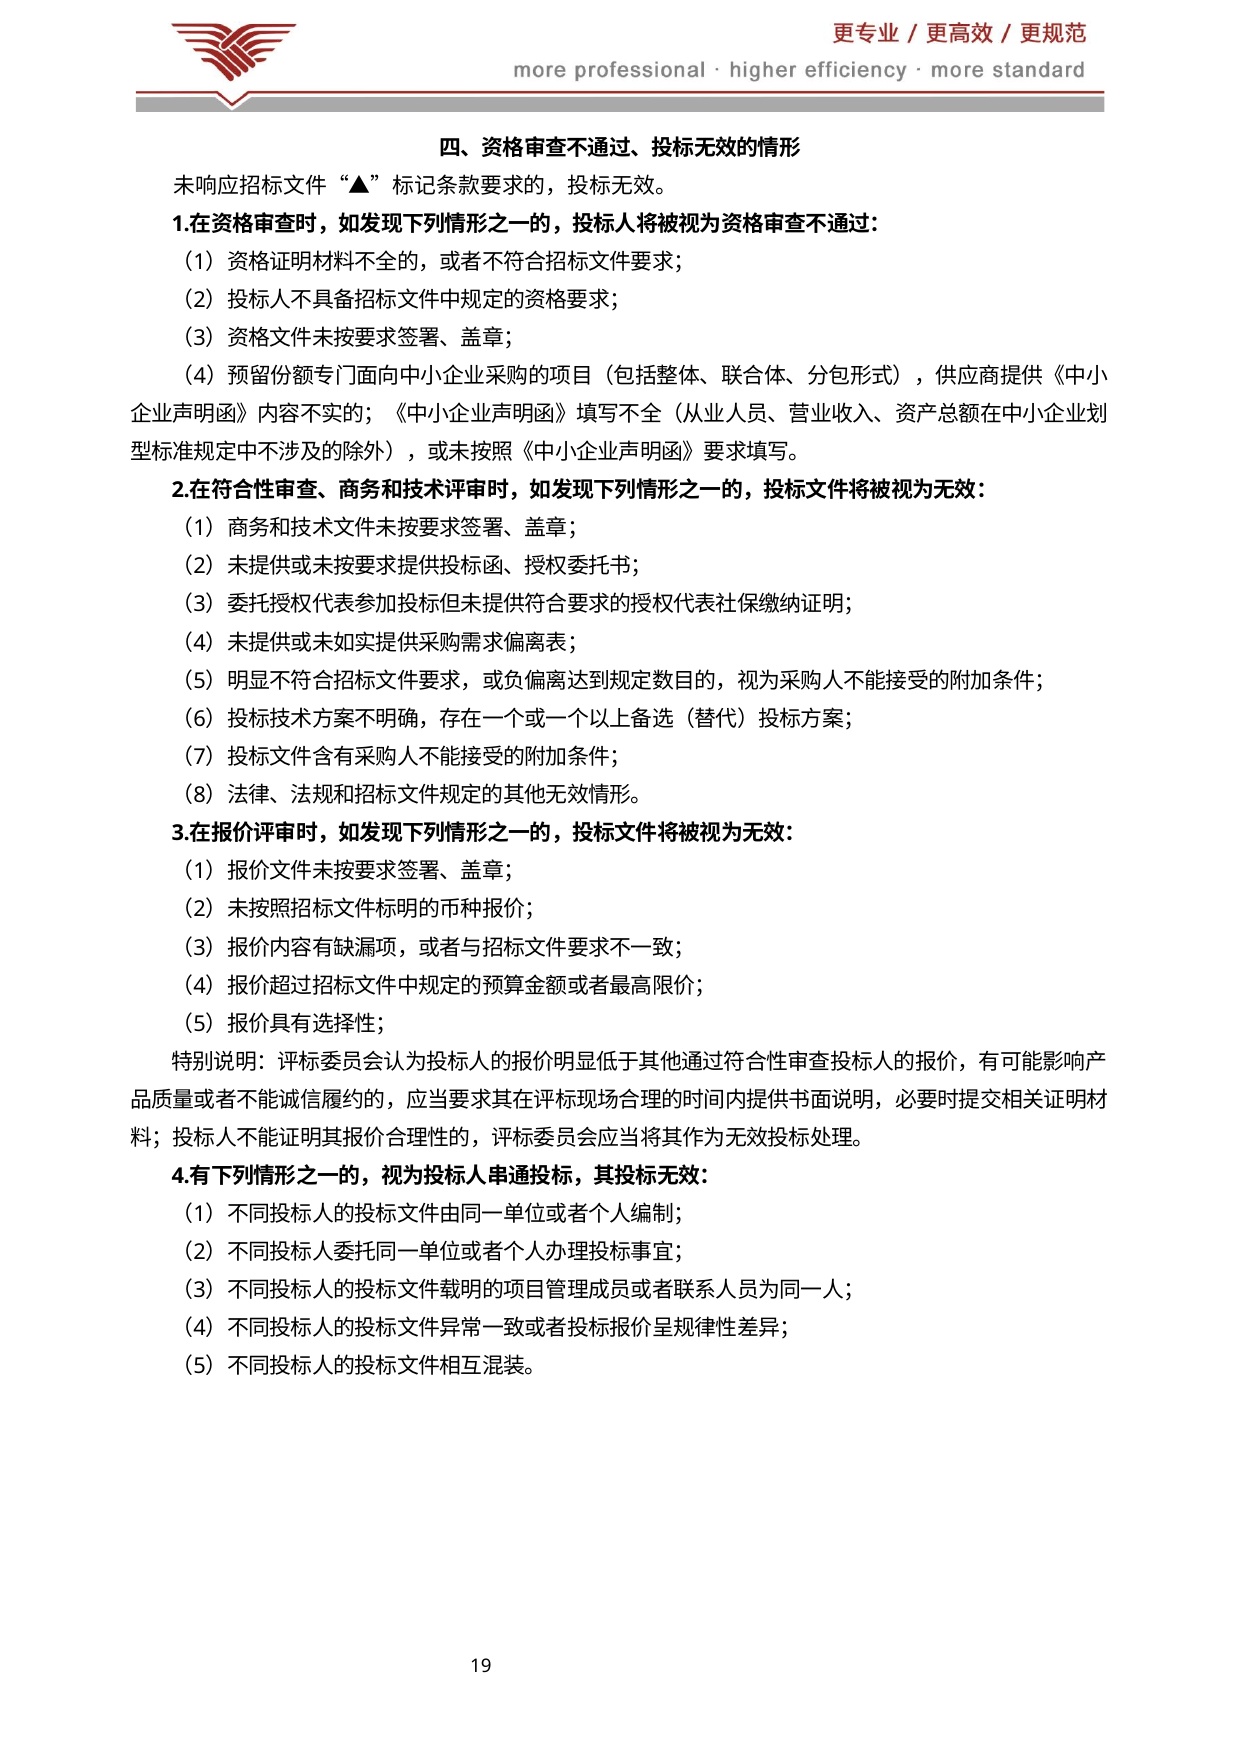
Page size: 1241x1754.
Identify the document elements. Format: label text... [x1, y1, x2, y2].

text （4）不同投标人的投标文件异常一致或者投标报价呈规律性差异； [130, 1310, 1110, 1342]
text （3）委托授权代表参加投标但未提供符合要求的授权代表社保缴纳证明； [130, 586, 1110, 618]
text 特别说明：评标委员会认为投标人的报价明显低于其他通过符合性审查投标人的报价，有可能影响产品质量或者不能诚信履约的，应当要求其在评标现场合理的时间内提供书面说明，必要时提交相关证明材料；投标人不能证明其报价合理性的，评标委员会应当将其作为无效投标处理。 [130, 1044, 1110, 1151]
text （5）不同投标人的投标文件相互混装。 [130, 1348, 1110, 1380]
text （2）投标人不具备招标文件中规定的资格要求； [130, 282, 1110, 314]
text （1）报价文件未按要求签署、盖章； [130, 853, 1110, 885]
text （5）报价具有选择性； [130, 1006, 1110, 1038]
text （3）不同投标人的投标文件载明的项目管理成员或者联系人员为同一人； [130, 1272, 1110, 1304]
text （4）未提供或未如实提供采购需求偏离表； [130, 624, 1110, 656]
text 4.有下列情形之一的，视为投标人串通投标，其投标无效： [130, 1158, 1110, 1189]
text （1）商务和技术文件未按要求签署、盖章； [130, 510, 1110, 542]
text （2）未提供或未按要求提供投标函、授权委托书； [130, 548, 1110, 580]
text （8）法律、法规和招标文件规定的其他无效情形。 [130, 777, 1110, 809]
text 3.在报价评审时，如发现下列情形之一的，投标文件将被视为无效： [130, 815, 1110, 847]
text （6）投标技术方案不明确，存在一个或一个以上备选（替代）投标方案； [130, 701, 1110, 733]
text （1）资格证明材料不全的，或者不符合招标文件要求； [130, 244, 1110, 276]
text 1.在资格审查时，如发现下列情形之一的，投标人将被视为资格审查不通过： [130, 206, 1110, 237]
text 2.在符合性审查、商务和技术评审时，如发现下列情形之一的，投标文件将被视为无效： [130, 472, 1110, 504]
text 未响应招标文件“▲”标记条款要求的，投标无效。 [130, 168, 1110, 199]
text （2）不同投标人委托同一单位或者个人办理投标事宜； [130, 1234, 1110, 1266]
text （4）预留份额专门面向中小企业采购的项目（包括整体、联合体、分包形式），供应商提供《中小企业声明函》内容不实的；《中小企业声明函》填写不全（从业人员、营业收入、资产总额在中小企业划型标准规定中不涉及的除外），或未按照《中小企业声明函》要求填写。 [130, 358, 1110, 466]
text （7）投标文件含有采购人不能接受的附加条件； [130, 739, 1110, 771]
text （3）资格文件未按要求签署、盖章； [130, 320, 1110, 352]
text （4）报价超过招标文件中规定的预算金额或者最高限价； [130, 968, 1110, 999]
text 四、资格审查不通过、投标无效的情形 [130, 130, 1110, 162]
picture [135, 0, 1105, 112]
text （2）未按照招标文件标明的币种报价； [130, 891, 1110, 923]
text （1）不同投标人的投标文件由同一单位或者个人编制； [130, 1196, 1110, 1228]
text （3）报价内容有缺漏项，或者与招标文件要求不一致； [130, 929, 1110, 961]
text （5）明显不符合招标文件要求，或负偏离达到规定数目的，视为采购人不能接受的附加条件； [130, 663, 1110, 694]
